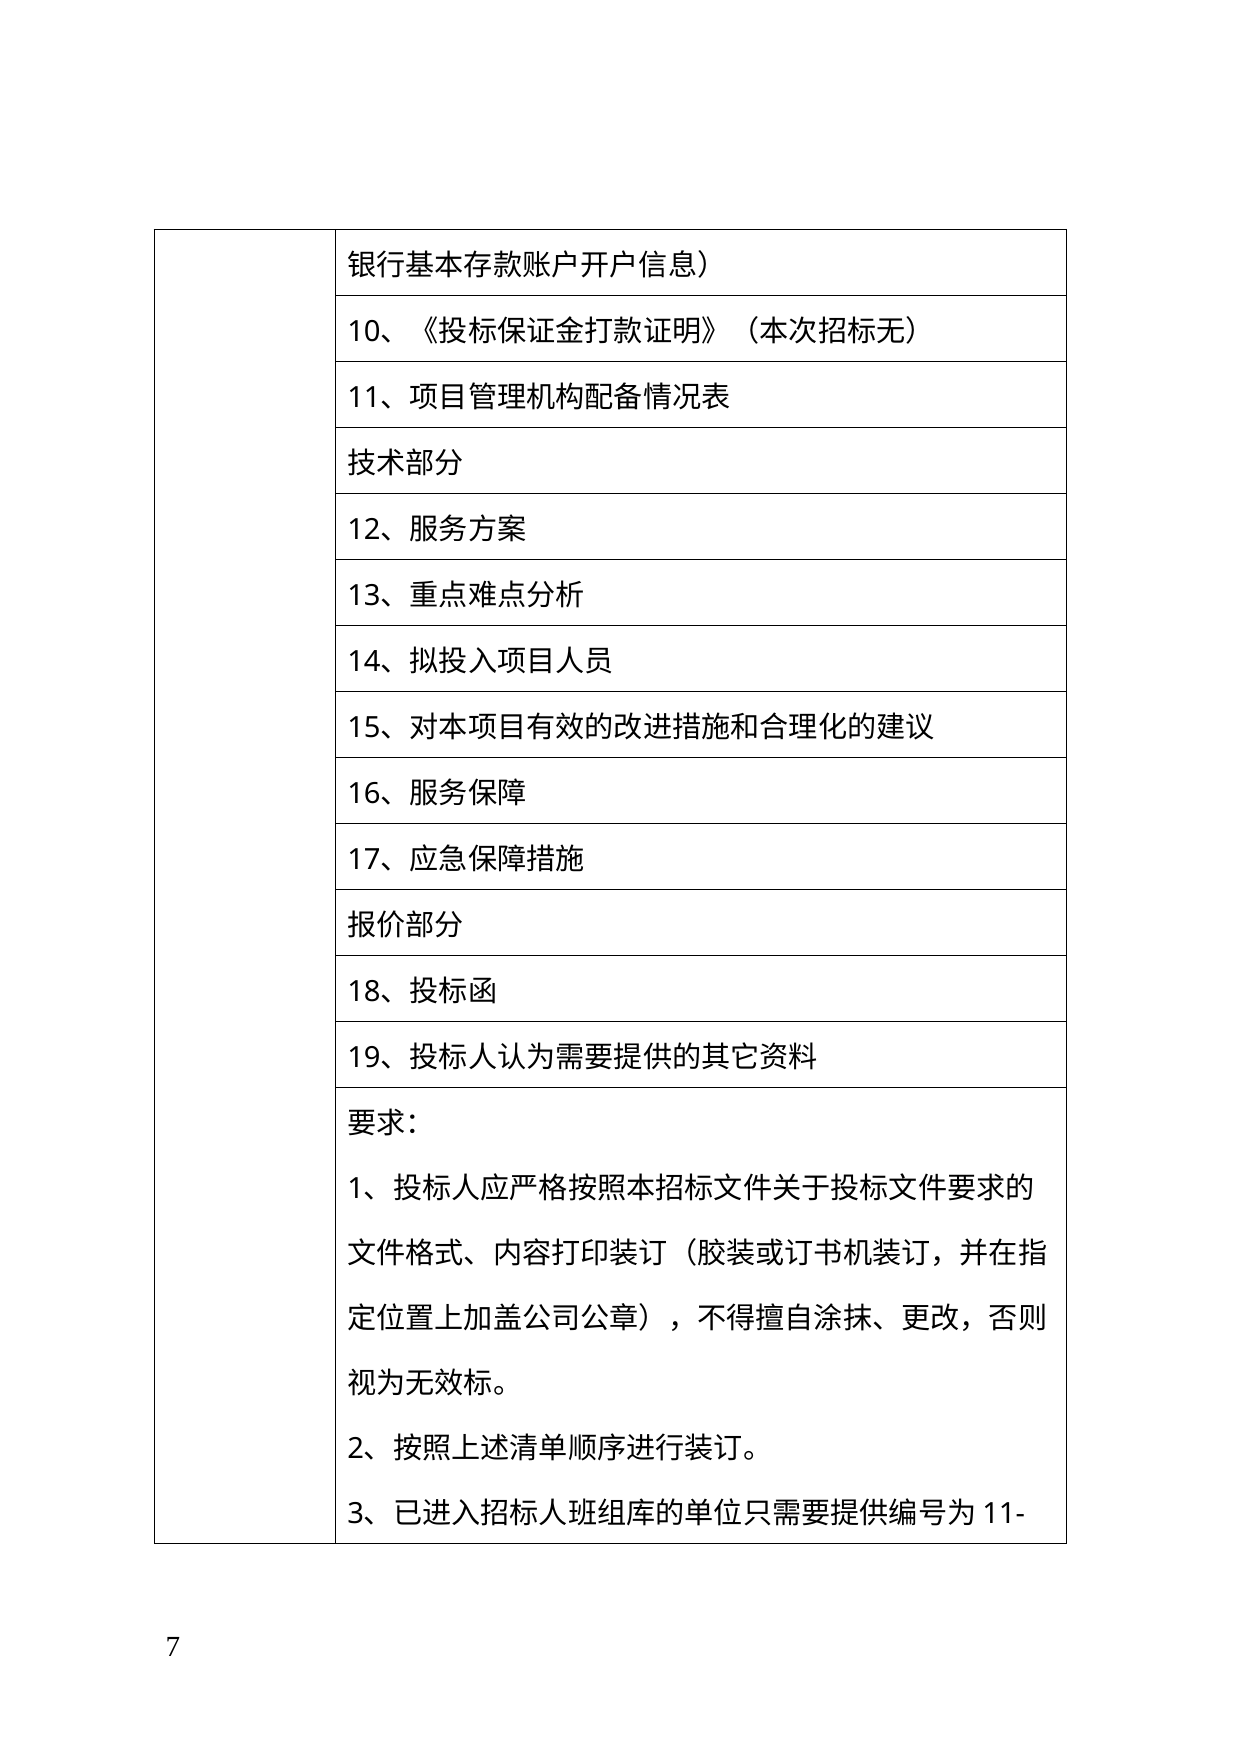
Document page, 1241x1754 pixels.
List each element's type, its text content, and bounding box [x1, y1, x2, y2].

table_cell 技术部分 [336, 428, 1066, 493]
table_cell 11、项目管理机构配备情况表 [336, 362, 1066, 427]
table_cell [336, 1088, 1066, 1543]
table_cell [336, 230, 1066, 295]
table_cell 报价部分 [336, 890, 1066, 955]
table_cell 14、拟投入项目人员 [336, 626, 1066, 691]
table_cell 10、《投标保证金打款证明》（本次招标无） [336, 296, 1066, 361]
table_cell 12、服务方案 [336, 494, 1066, 559]
table_cell 16、服务保障 [336, 758, 1066, 823]
table_cell 17、应急保障措施 [336, 824, 1066, 889]
table_cell 19、投标人认为需要提供的其它资料 [336, 1022, 1066, 1087]
table_cell 13、重点难点分析 [336, 560, 1066, 625]
table_cell 18、投标函 [336, 956, 1066, 1021]
table_cell 15、对本项目有效的改进措施和合理化的建议 [336, 692, 1066, 757]
